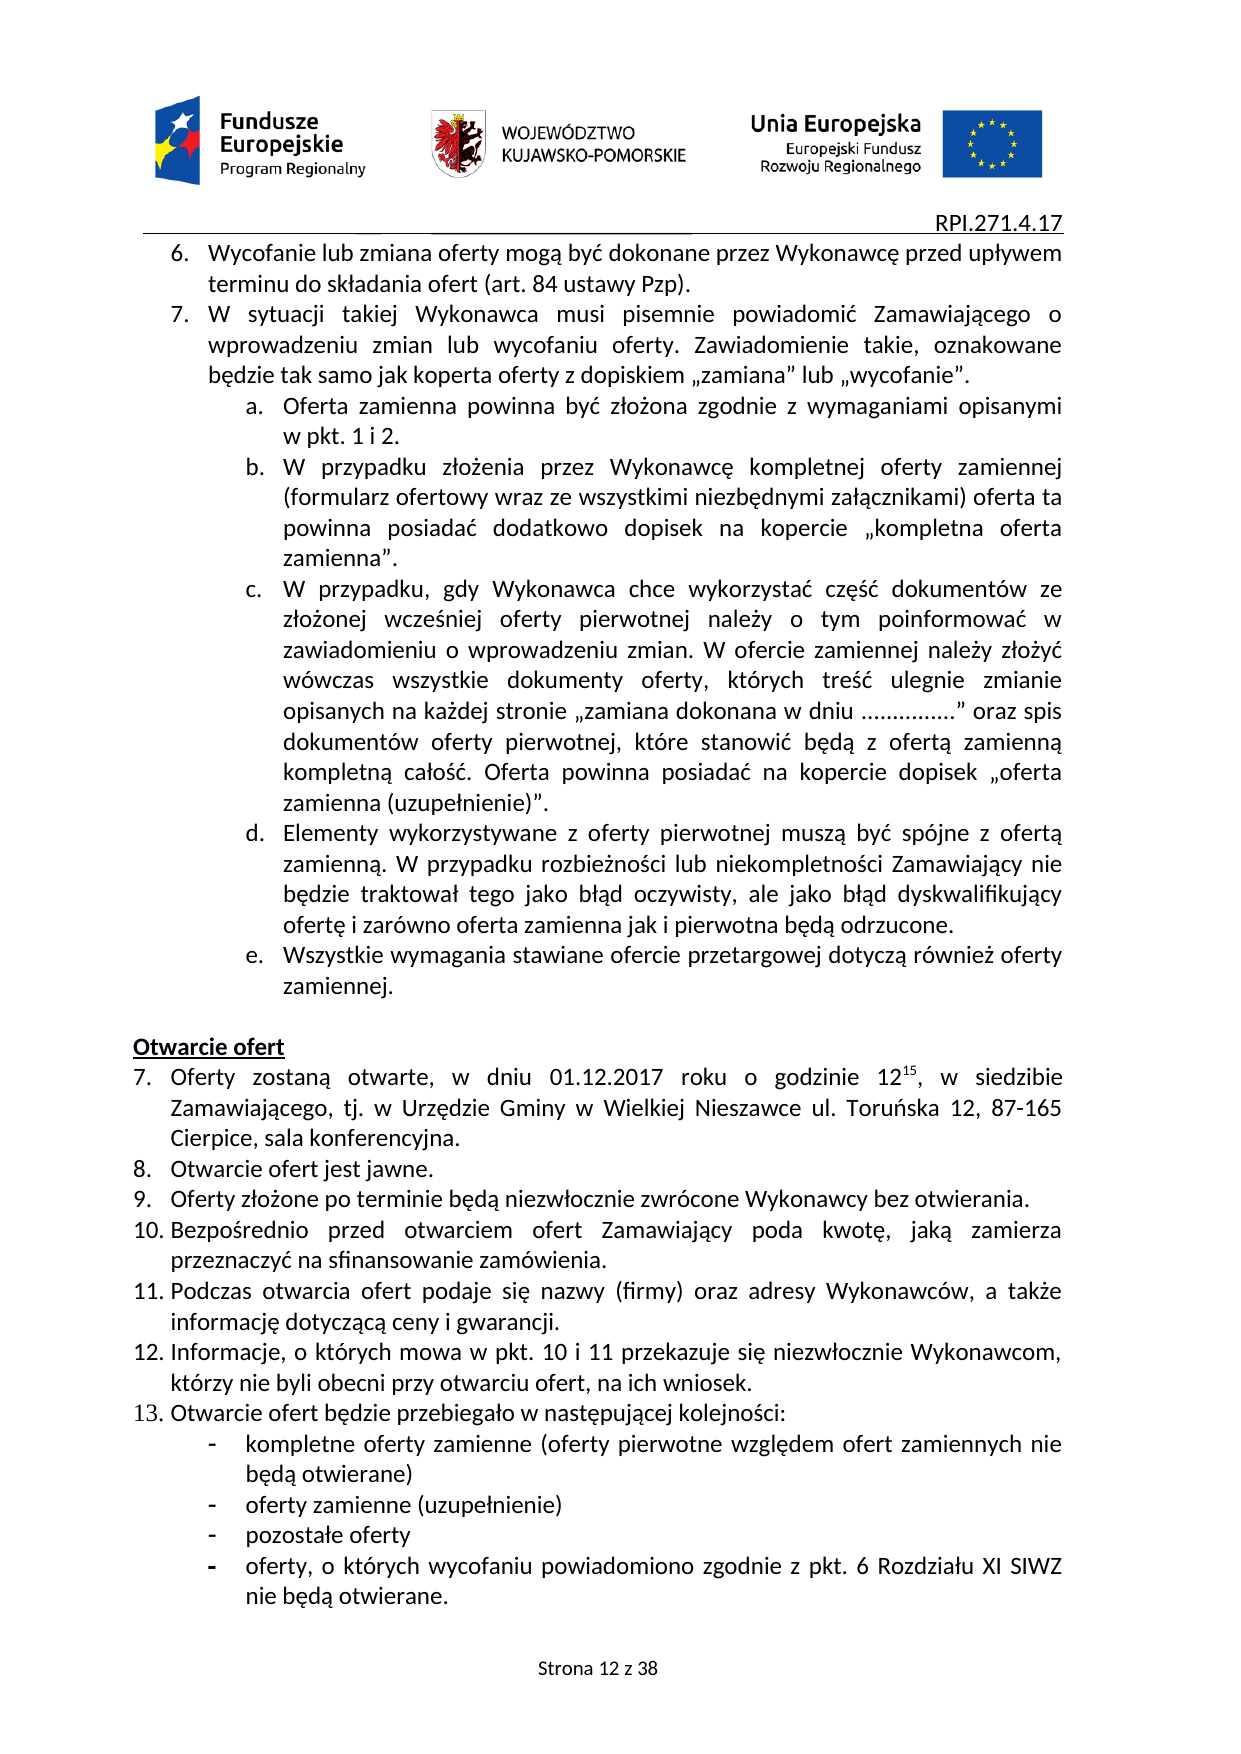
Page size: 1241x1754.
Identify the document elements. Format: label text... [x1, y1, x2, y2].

list Wycofanie lub zmiana oferty mogą być dokonane przez Wykonawcę przed upływem terminu do składania ofert (art. 84 ustawy Pzp). [170, 237, 1063, 298]
list Podczas otwarcia ofert podaje się nazwy (firmy) oraz adresy Wykonawców, a także informację dotyczącą ceny i gwarancji. [133, 1275, 1063, 1336]
list oferty, o których wycofaniu powiadomiono zgodnie z pkt. 6 Rozdziału XI SIWZ nie będą otwierane. [208, 1550, 1063, 1611]
picture [133, 73, 1064, 207]
list W sytuacji takiej Wykonawca musi pisemnie powiadomić Zamawiającego o wprowadzeniu zmian lub wycofaniu oferty. Zawiadomienie takie, oznakowane będzie tak samo jak koperta oferty z dopiskiem „zamiana” lub „wycofanie”. [170, 298, 1063, 390]
list W przypadku złożenia przez Wykonawcę kompletnej oferty zamiennej (formularz ofertowy wraz ze wszystkimi niezbędnymi załącznikami) oferta ta powinna posiadać dodatkowo dopisek na kopercie „kompletna oferta zamienna”. [245, 451, 1063, 573]
list Informacje, o których mowa w pkt. 10 i 11 przekazuje się niezwłocznie Wykonawcom, którzy nie byli obecni przy otwarciu ofert, na ich wniosek. [133, 1336, 1063, 1397]
list Oferta zamienna powinna być złożona zgodnie z wymaganiami opisanymi w pkt. 1 i 2. [245, 390, 1063, 451]
list Elementy wykorzystywane z oferty pierwotnej muszą być spójne z ofertą zamienną. W przypadku rozbieżności lub niekompletności Zamawiający nie będzie traktował tego jako błąd oczywisty, ale jako błąd dyskwalifikujący ofertę i zarówno oferta zamienna jak i pierwotna będą odrzucone. [245, 817, 1063, 939]
list Otwarcie ofert będzie przebiegało w następującej kolejności: [133, 1397, 1063, 1428]
list oferty zamienne (uzupełnienie) [208, 1489, 1063, 1519]
list Oferty złożone po terminie będą niezwłocznie zwrócone Wykonawcy bez otwierania. [133, 1183, 1063, 1214]
list Wszystkie wymagania stawiane ofercie przetargowej dotyczą również oferty zamiennej. [245, 939, 1063, 1000]
list kompletne oferty zamienne (oferty pierwotne względem ofert zamiennych nie będą otwierane) [208, 1428, 1063, 1489]
list pozostałe oferty [208, 1519, 1063, 1550]
list W przypadku, gdy Wykonawca chce wykorzystać część dokumentów ze złożonej wcześniej oferty pierwotnej należy o tym poinformować w zawiadomieniu o wprowadzeniu zmian. W ofercie zamiennej należy złożyć wówczas wszystkie dokumenty oferty, których treść ulegnie zmianie opisanych na każdej stronie „zamiana dokonana w dniu ...............” oraz spis dokumentów oferty pierwotnej, które stanowić będą z ofertą zamienną kompletną całość. Oferta powinna posiadać na kopercie dopisek „oferta zamienna (uzupełnienie)”. [245, 573, 1063, 817]
list Otwarcie ofert jest jawne. [133, 1153, 1063, 1183]
list Oferty zostaną otwarte, w dniu 01.12.2017 roku o godzinie 1215, w siedzibie Zamawiającego, tj. w Urzędzie Gminy w Wielkiej Nieszawce ul. Toruńska 12, 87-165 Cierpice, sala konferencyjna. [133, 1061, 1063, 1153]
list Bezpośrednio przed otwarciem ofert Zamawiający poda kwotę, jaką zamierza przeznaczyć na sfinansowanie zamówienia. [133, 1214, 1063, 1275]
subtitle Otwarcie ofert [133, 1031, 1063, 1061]
